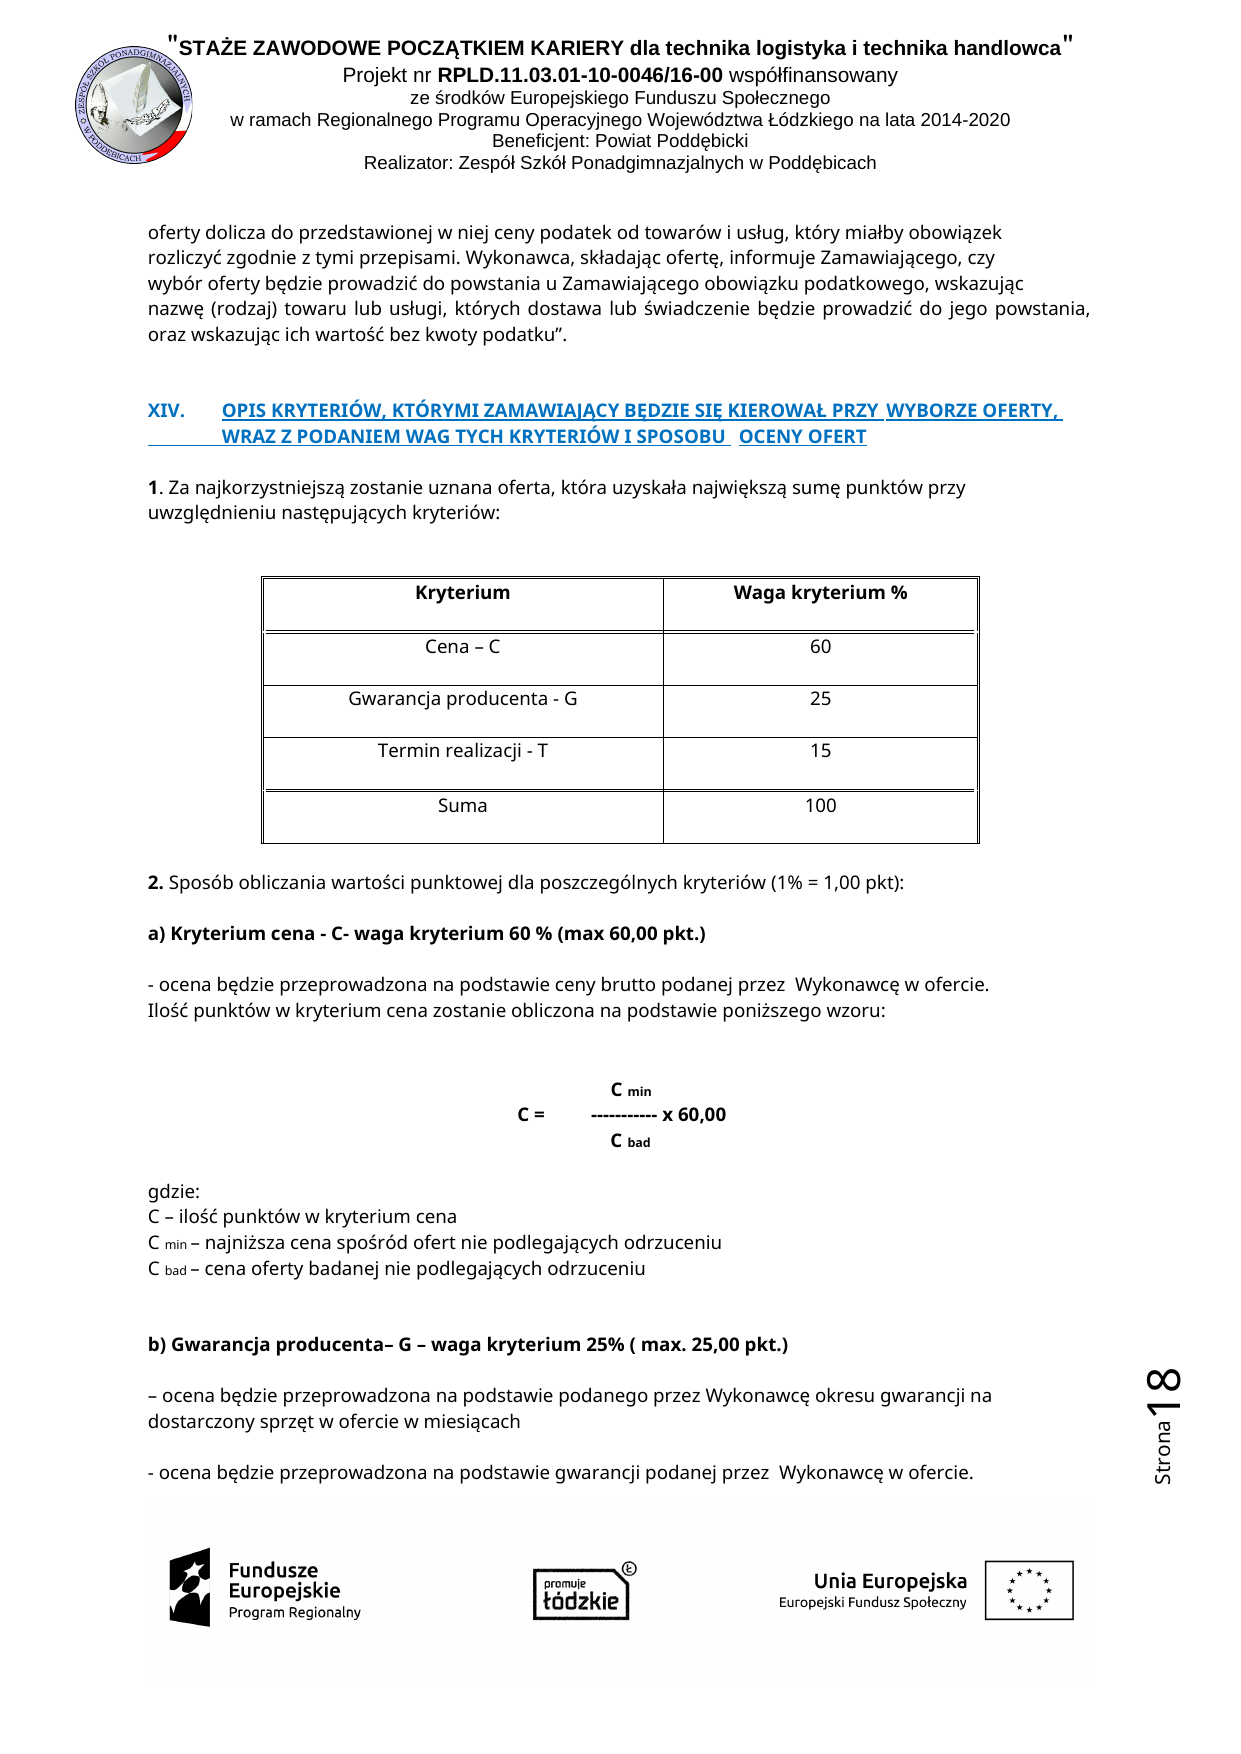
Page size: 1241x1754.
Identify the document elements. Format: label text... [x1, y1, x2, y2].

table_header Waga kryterium % [664, 579, 977, 630]
text C bad – cena oferty badanej nie podlegających odrzuceniu [148, 1255, 1092, 1280]
text 2. Sposób obliczania wartości punktowej dla poszczególnych kryteriów (1% = 1,00 pkt): [148, 869, 1092, 895]
table_header Kryterium [264, 579, 663, 630]
text nazwę (rodzaj) towaru lub usługi, których dostawa lub świadczenie będzie prowadzić do jego powstania, oraz wskazując ich wartość bez kwoty podatku”. [148, 296, 1092, 347]
text – ocena będzie przeprowadzona na podstawie podanego przez Wykonawcę okresu gwarancji na dostarczony sprzęt w ofercie w miesiącach [148, 1382, 1092, 1433]
table_cell Termin realizacji - T [264, 738, 663, 789]
text Ilość punktów w kryterium cena zostanie obliczona na podstawie poniższego wzoru: [148, 997, 1092, 1023]
text rozliczyć zgodnie z tymi przepisami. Wykonawca, składając ofertę, informuje Zamawiającego, czy [148, 244, 1092, 270]
text XIV. OPIS KRYTERIÓW, KTÓRYMI ZAMAWIAJĄCY BĘDZIE SIĘ KIEROWAŁ PRZY WYBORZE OFERTY, WRAZ Z PODANIEM WAG TYCH KRYTERIÓW I SPOSOBU OCENY OFERT [148, 398, 1092, 449]
table_cell Suma [264, 789, 663, 843]
text C – ilość punktów w kryterium cena [148, 1204, 1092, 1229]
table_cell 60 [664, 630, 978, 684]
table_cell 100 [664, 789, 977, 843]
picture [147, 1500, 1093, 1681]
text C = ----------- x 60,00 [148, 1102, 1092, 1127]
text - ocena będzie przeprowadzona na podstawie ceny brutto podanej przez Wykonawcę w ofercie. [148, 972, 1092, 997]
table_cell Gwarancja producenta - G [264, 686, 663, 737]
table_cell Cena – C [262, 630, 663, 684]
text - ocena będzie przeprowadzona na podstawie gwarancji podanej przez Wykonawcę w ofercie. [148, 1459, 1092, 1484]
text wybór oferty będzie prowadzić do powstania u Zamawiającego obowiązku podatkowego, wskazując [148, 270, 1092, 296]
text oferty dolicza do przedstawionej w niej ceny podatek od towarów i usług, który miałby obowiązek [148, 219, 1092, 244]
text C min – najniższa cena spośród ofert nie podlegających odrzuceniu [148, 1229, 1092, 1255]
text 1. Za najkorzystniejszą zostanie uznana oferta, która uzyskała największą sumę punktów przy uwzględnieniu następujących kryteriów: [148, 474, 1092, 525]
text a) Kryterium cena - C- waga kryterium 60 % (max 60,00 pkt.) [148, 921, 1092, 946]
text b) Gwarancja producenta– G – waga kryterium 25% ( max. 25,00 pkt.) [148, 1331, 1092, 1357]
table_cell 15 [664, 738, 977, 789]
picture [75, 46, 193, 164]
table_cell 25 [664, 686, 977, 737]
text C min [148, 1076, 1092, 1102]
text C bad [148, 1127, 1092, 1153]
text gdzie: [148, 1178, 1092, 1204]
